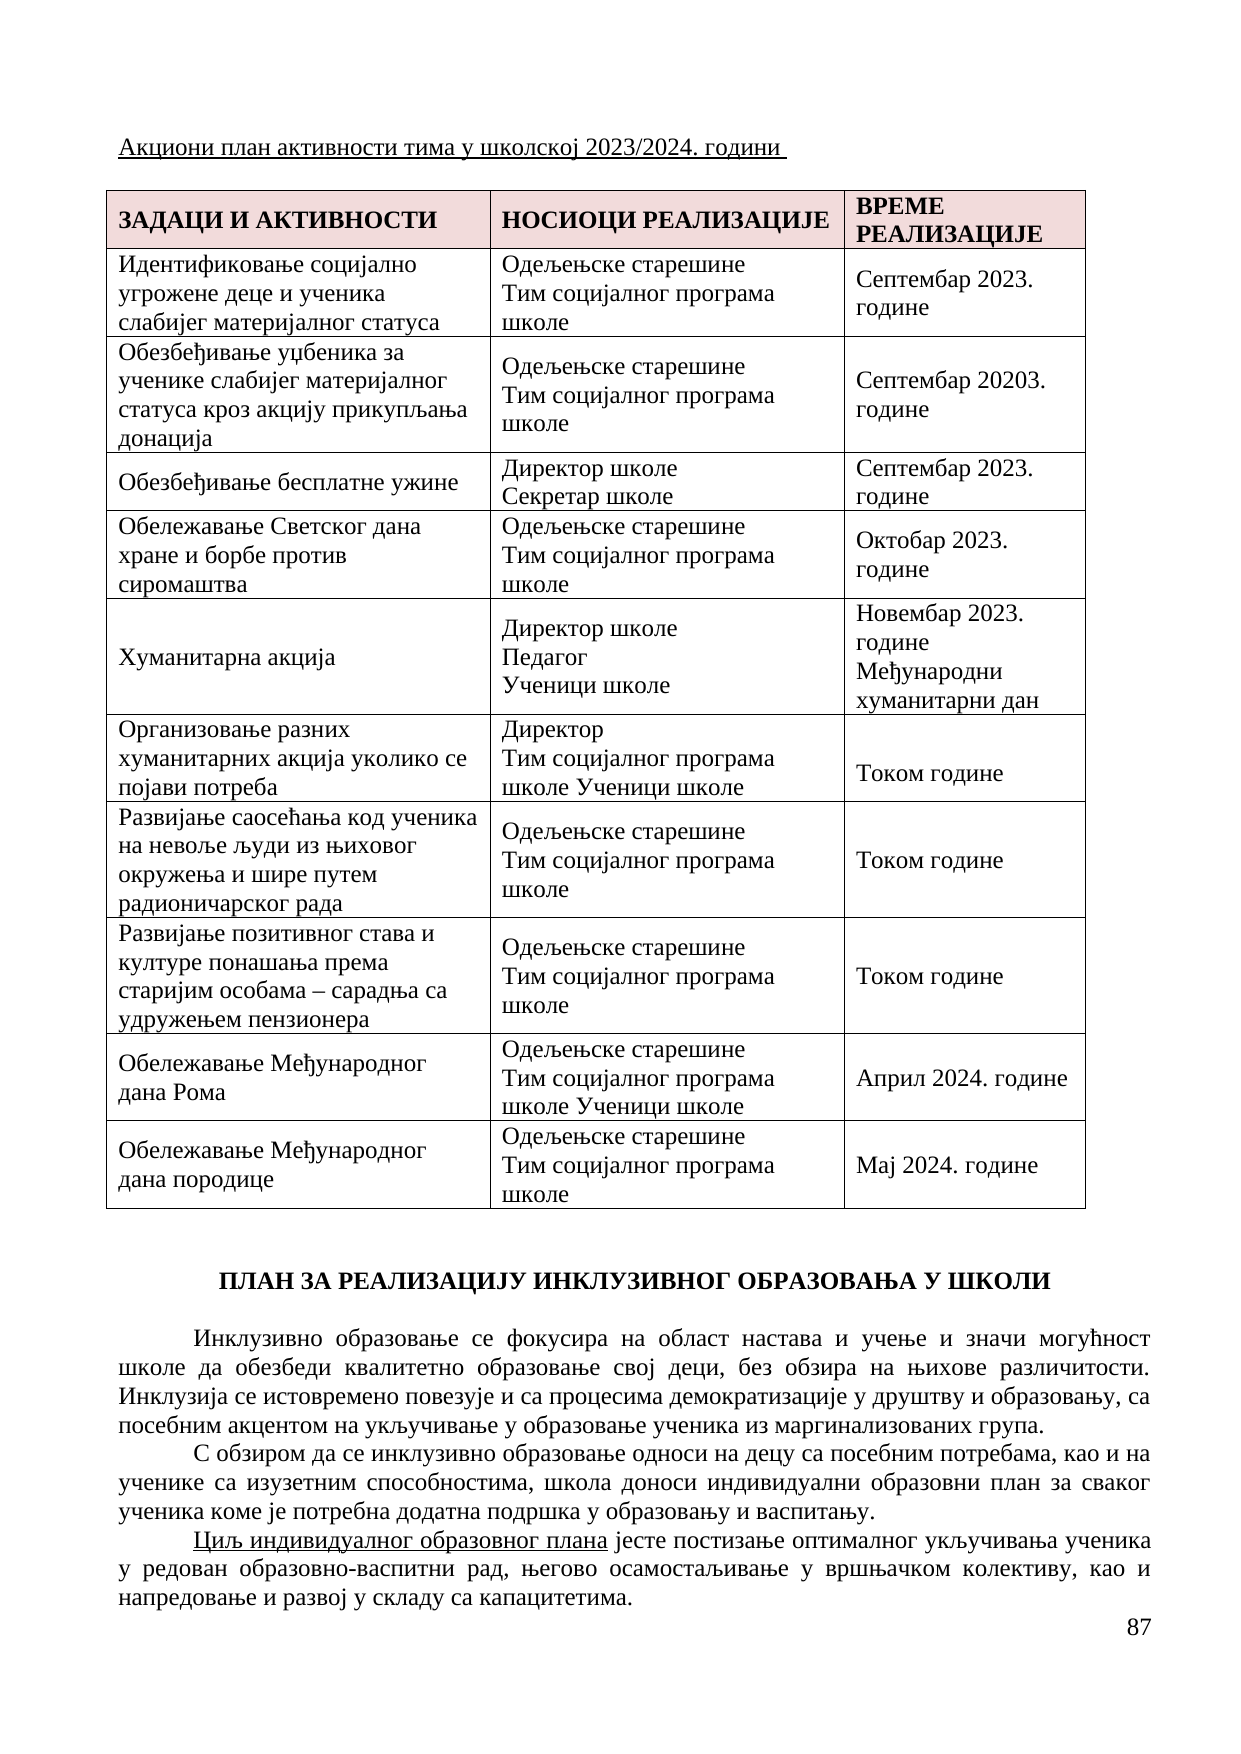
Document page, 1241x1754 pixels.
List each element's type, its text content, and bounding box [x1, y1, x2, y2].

text С обзиром да се инклузивно образовање односи на децу са посебним потребама, као и на ученике са изузетним способностима, школа доноси индивидуални образовни план за сваког ученика коме је потребна додатна подршка у образовању и васпитању. [118, 1438, 1152, 1525]
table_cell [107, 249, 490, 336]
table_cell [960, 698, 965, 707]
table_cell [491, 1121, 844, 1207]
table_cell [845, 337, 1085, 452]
text Инклузивно образовање се фокусира на област настава и учење и значи могућност школе да обезбеди квалитетно образовање свој деци, без обзира на њихове различитости. Инклузија се истовремено повезује и са процесима демократизације у друштву и образовању, са посебним акцентом на укључивање у образовање ученика из маргинализованих група. [118, 1323, 1152, 1438]
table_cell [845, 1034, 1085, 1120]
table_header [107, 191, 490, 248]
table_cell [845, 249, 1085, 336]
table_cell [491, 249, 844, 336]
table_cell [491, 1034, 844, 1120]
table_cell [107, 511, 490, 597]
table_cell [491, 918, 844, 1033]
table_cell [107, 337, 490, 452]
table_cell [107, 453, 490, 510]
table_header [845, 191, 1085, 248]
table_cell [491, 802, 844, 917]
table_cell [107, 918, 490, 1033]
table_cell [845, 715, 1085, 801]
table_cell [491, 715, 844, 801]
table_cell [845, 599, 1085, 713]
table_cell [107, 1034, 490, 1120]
text Акциони план активности тима у школској 2023/2024. години [118, 132, 1152, 161]
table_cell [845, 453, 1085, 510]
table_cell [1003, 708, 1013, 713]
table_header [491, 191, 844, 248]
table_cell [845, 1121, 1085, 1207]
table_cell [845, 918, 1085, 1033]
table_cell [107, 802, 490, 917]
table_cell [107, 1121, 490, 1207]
text Циљ индивидуалног образовног плана јесте постизање оптималног укључивања ученика у редован образовно-васпитни рад, његово осамостаљивање у вршњачком колективу, као и напредовање и развој у складу са капацитетима. [118, 1525, 1152, 1611]
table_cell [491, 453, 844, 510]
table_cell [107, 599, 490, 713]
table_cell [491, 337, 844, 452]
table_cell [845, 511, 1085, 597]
subtitle ПЛАН ЗА РЕАЛИЗАЦИЈУ ИНКЛУЗИВНОГ ОБРАЗОВАЊА У ШКОЛИ [118, 1266, 1152, 1295]
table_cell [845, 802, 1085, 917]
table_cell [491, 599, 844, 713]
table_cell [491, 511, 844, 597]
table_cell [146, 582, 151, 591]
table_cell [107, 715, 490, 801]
